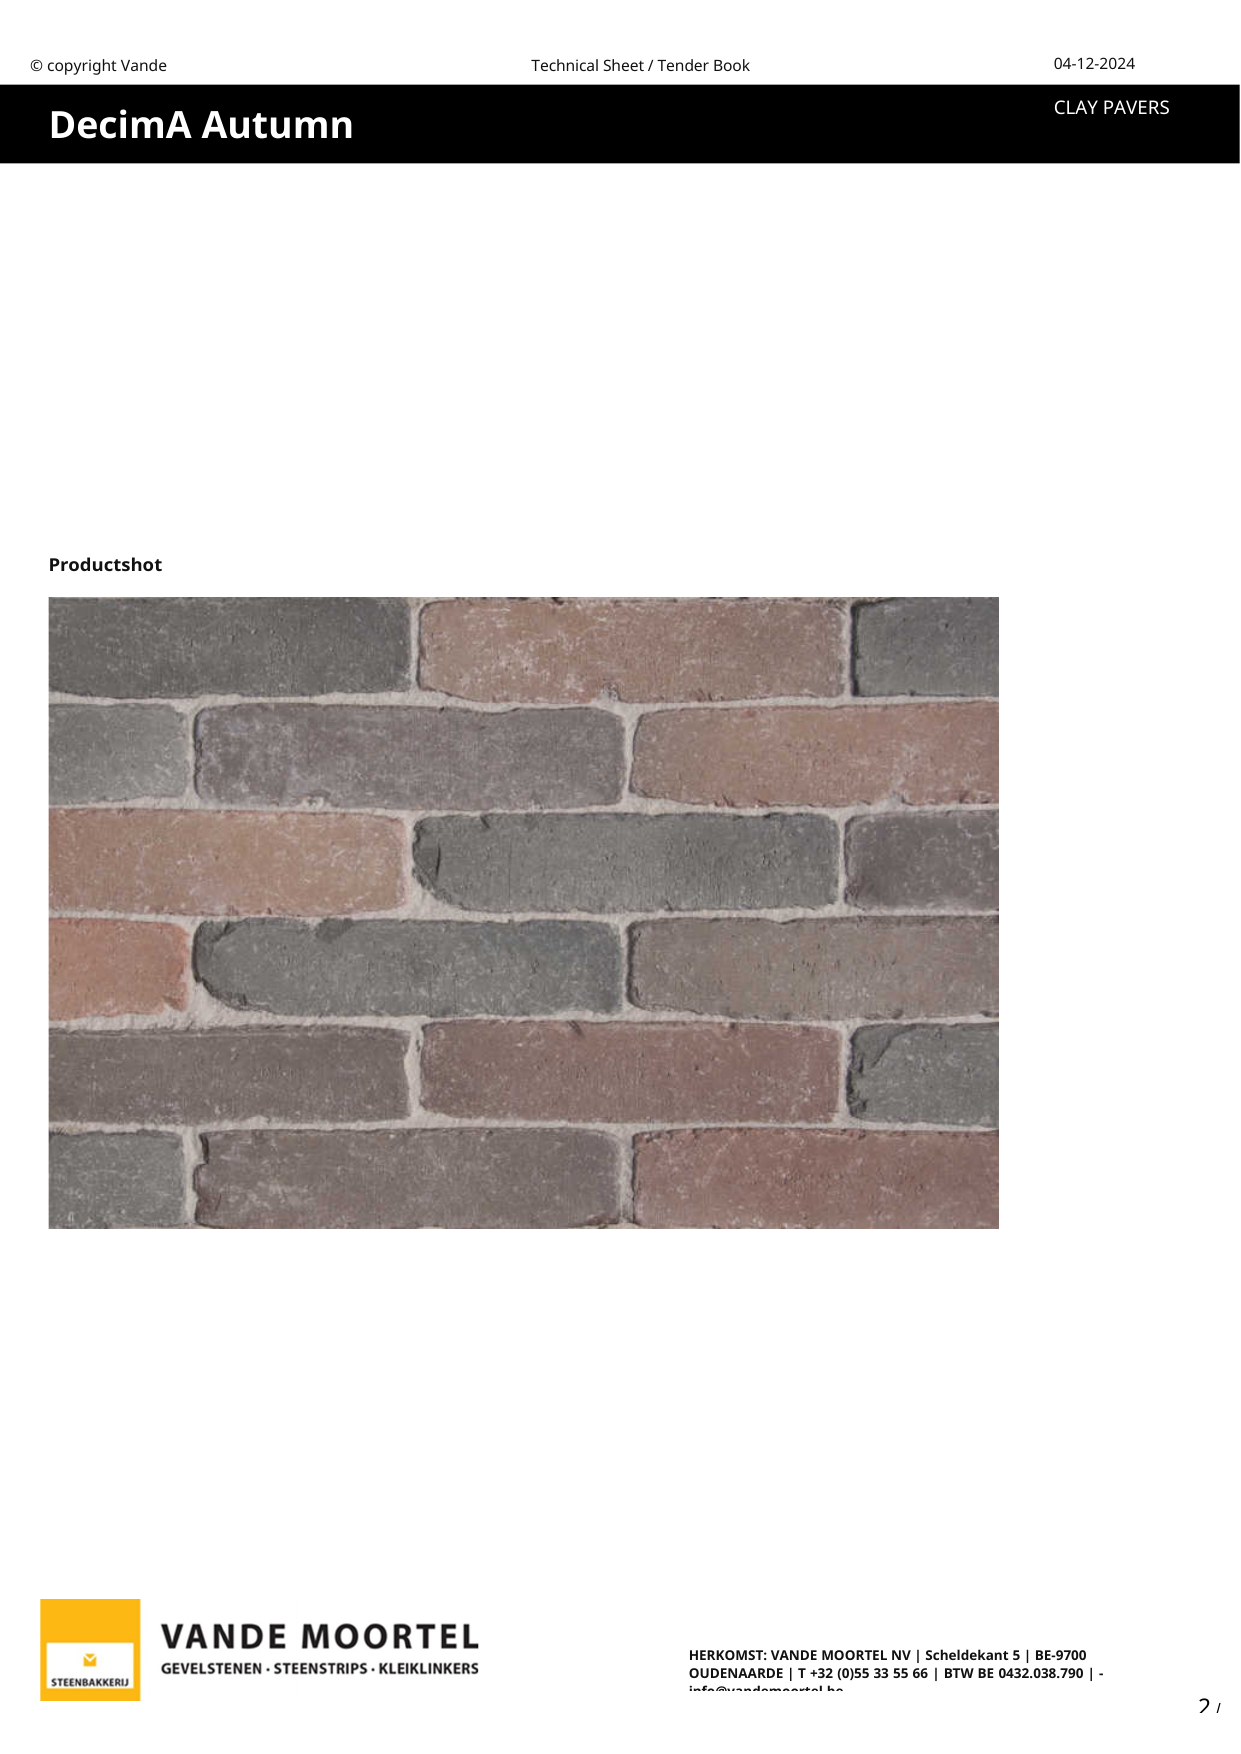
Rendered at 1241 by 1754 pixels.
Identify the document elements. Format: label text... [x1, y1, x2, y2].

picture [48, 597, 999, 1229]
subtitle Productshot [48, 552, 1240, 576]
picture [40, 1599, 479, 1701]
